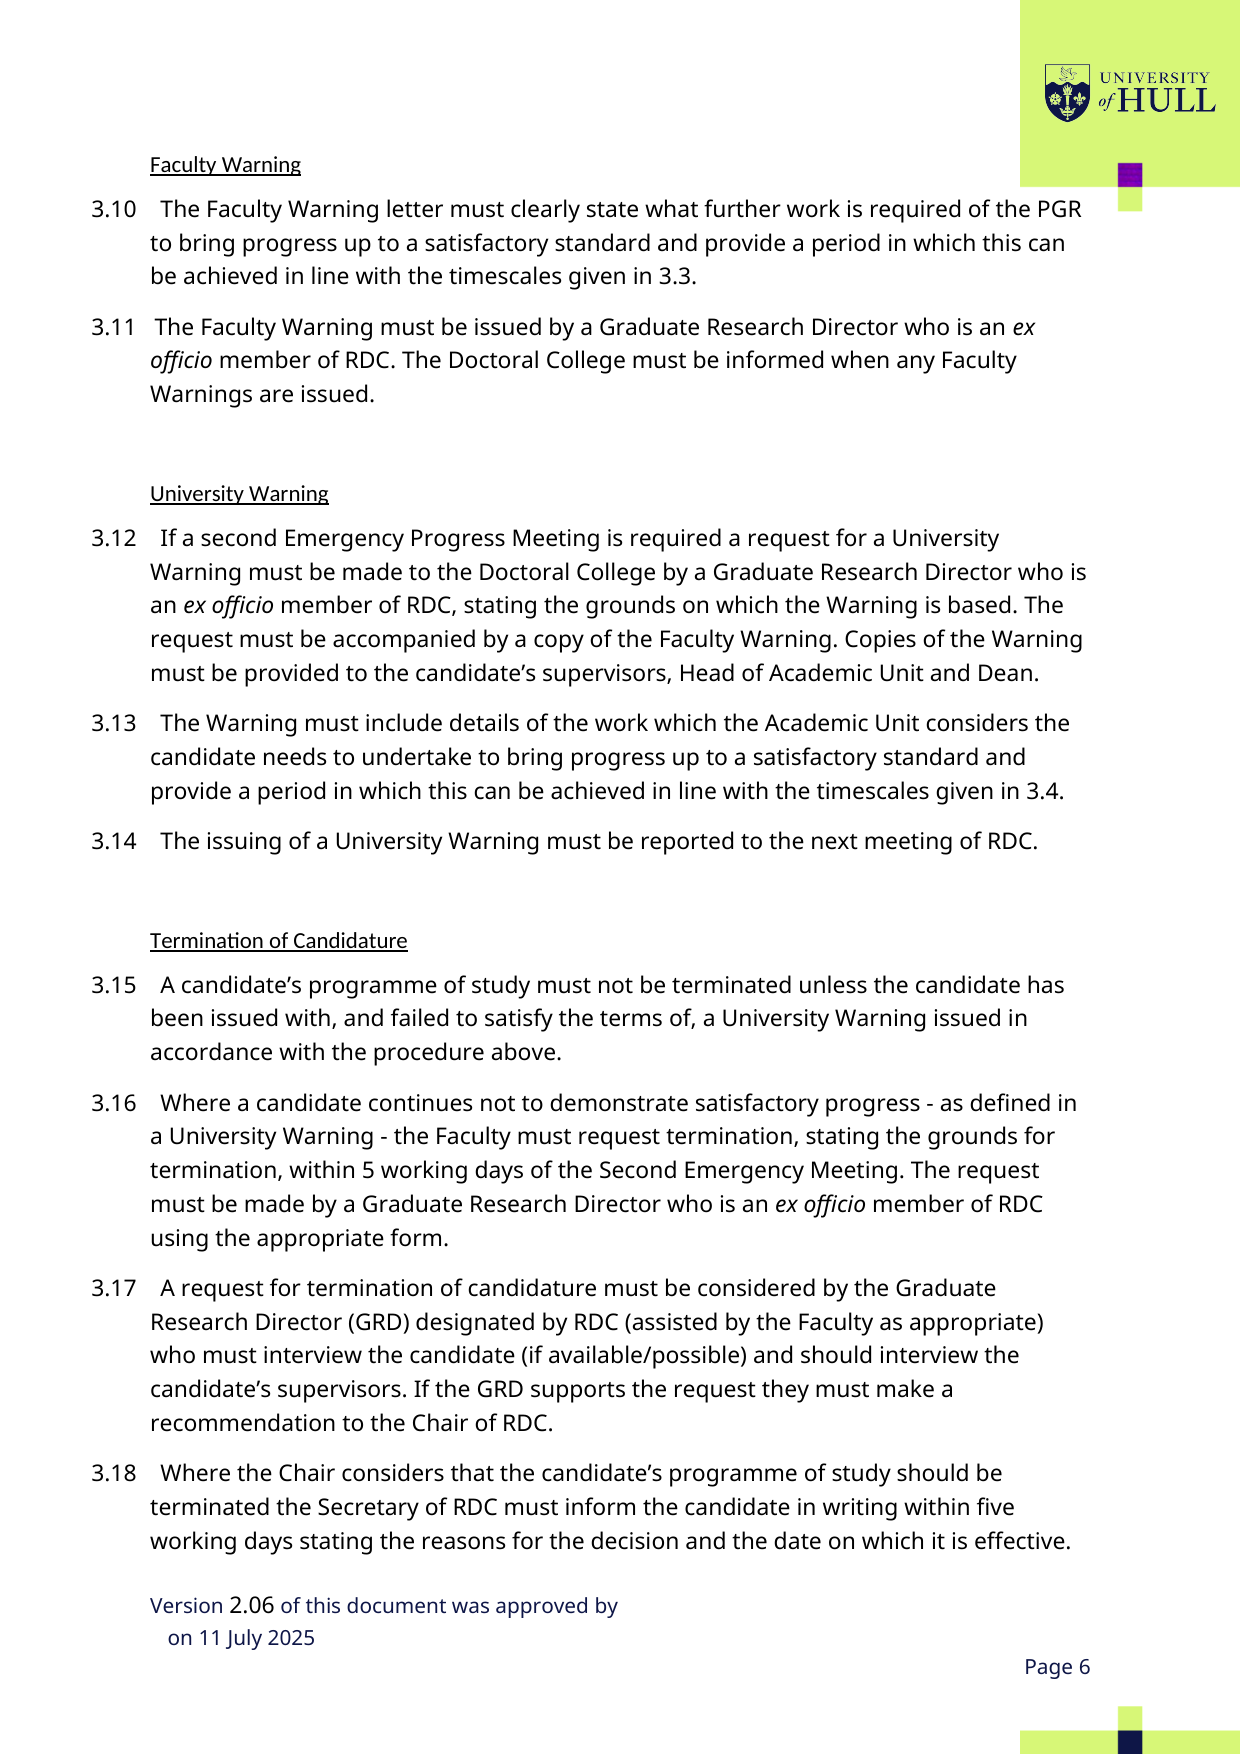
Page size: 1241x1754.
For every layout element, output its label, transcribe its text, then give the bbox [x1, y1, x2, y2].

text 3.15 A candidate’s programme of study must not be terminated unless the candidate has been issued with, and failed to satisfy the terms of, a University Warning issued in accordance with the procedure above. [91, 968, 1090, 1067]
text 3.17 A request for termination of candidature must be considered by the Graduate Research Director (GRD) designated by RDC (assisted by the Faculty as appropriate) who must interview the candidate (if available/possible) and should interview the candidate’s supervisors. If the GRD supports the request they must make a recommendation to the Chair of RDC. [91, 1272, 1090, 1438]
text 3.13 The Warning must include details of the work which the Academic Unit considers the candidate needs to undertake to bring progress up to a satisfactory standard and provide a period in which this can be achieved in line with the timescales given in 3.4. [91, 707, 1090, 806]
text 3.14 The issuing of a University Warning must be reported to the next meeting of RDC. [91, 825, 1090, 856]
picture [1020, 1, 1240, 1753]
subtitle University Warning [150, 479, 1090, 507]
subtitle Termination of Candidature [150, 926, 1090, 954]
text 3.10 The Faculty Warning letter must clearly state what further work is required of the PGR to bring progress up to a satisfactory standard and provide a period in which this can be achieved in line with the timescales given in 3.3. [91, 193, 1090, 291]
text 3.16 Where a candidate continues not to demonstrate satisfactory progress - as defined in a University Warning - the Faculty must request termination, stating the grounds for termination, within 5 working days of the Second Emergency Meeting. The request must be made by a Graduate Research Director who is an ex officio member of RDC using the appropriate form. [91, 1086, 1090, 1253]
subtitle Faculty Warning [150, 150, 1090, 178]
text 3.12 If a second Emergency Progress Meeting is required a request for a University Warning must be made to the Doctoral College by a Graduate Research Director who is an ex officio member of RDC, stating the grounds on which the Warning is based. The request must be accompanied by a copy of the Faculty Warning. Copies of the Warning must be provided to the candidate’s supervisors, Head of Academic Unit and Dean. [91, 522, 1090, 688]
text 3.11 The Faculty Warning must be issued by a Graduate Research Director who is an ex officio member of RDC. The Doctoral College must be informed when any Faculty Warnings are issued. [91, 311, 1090, 409]
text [91, 1457, 1090, 1556]
